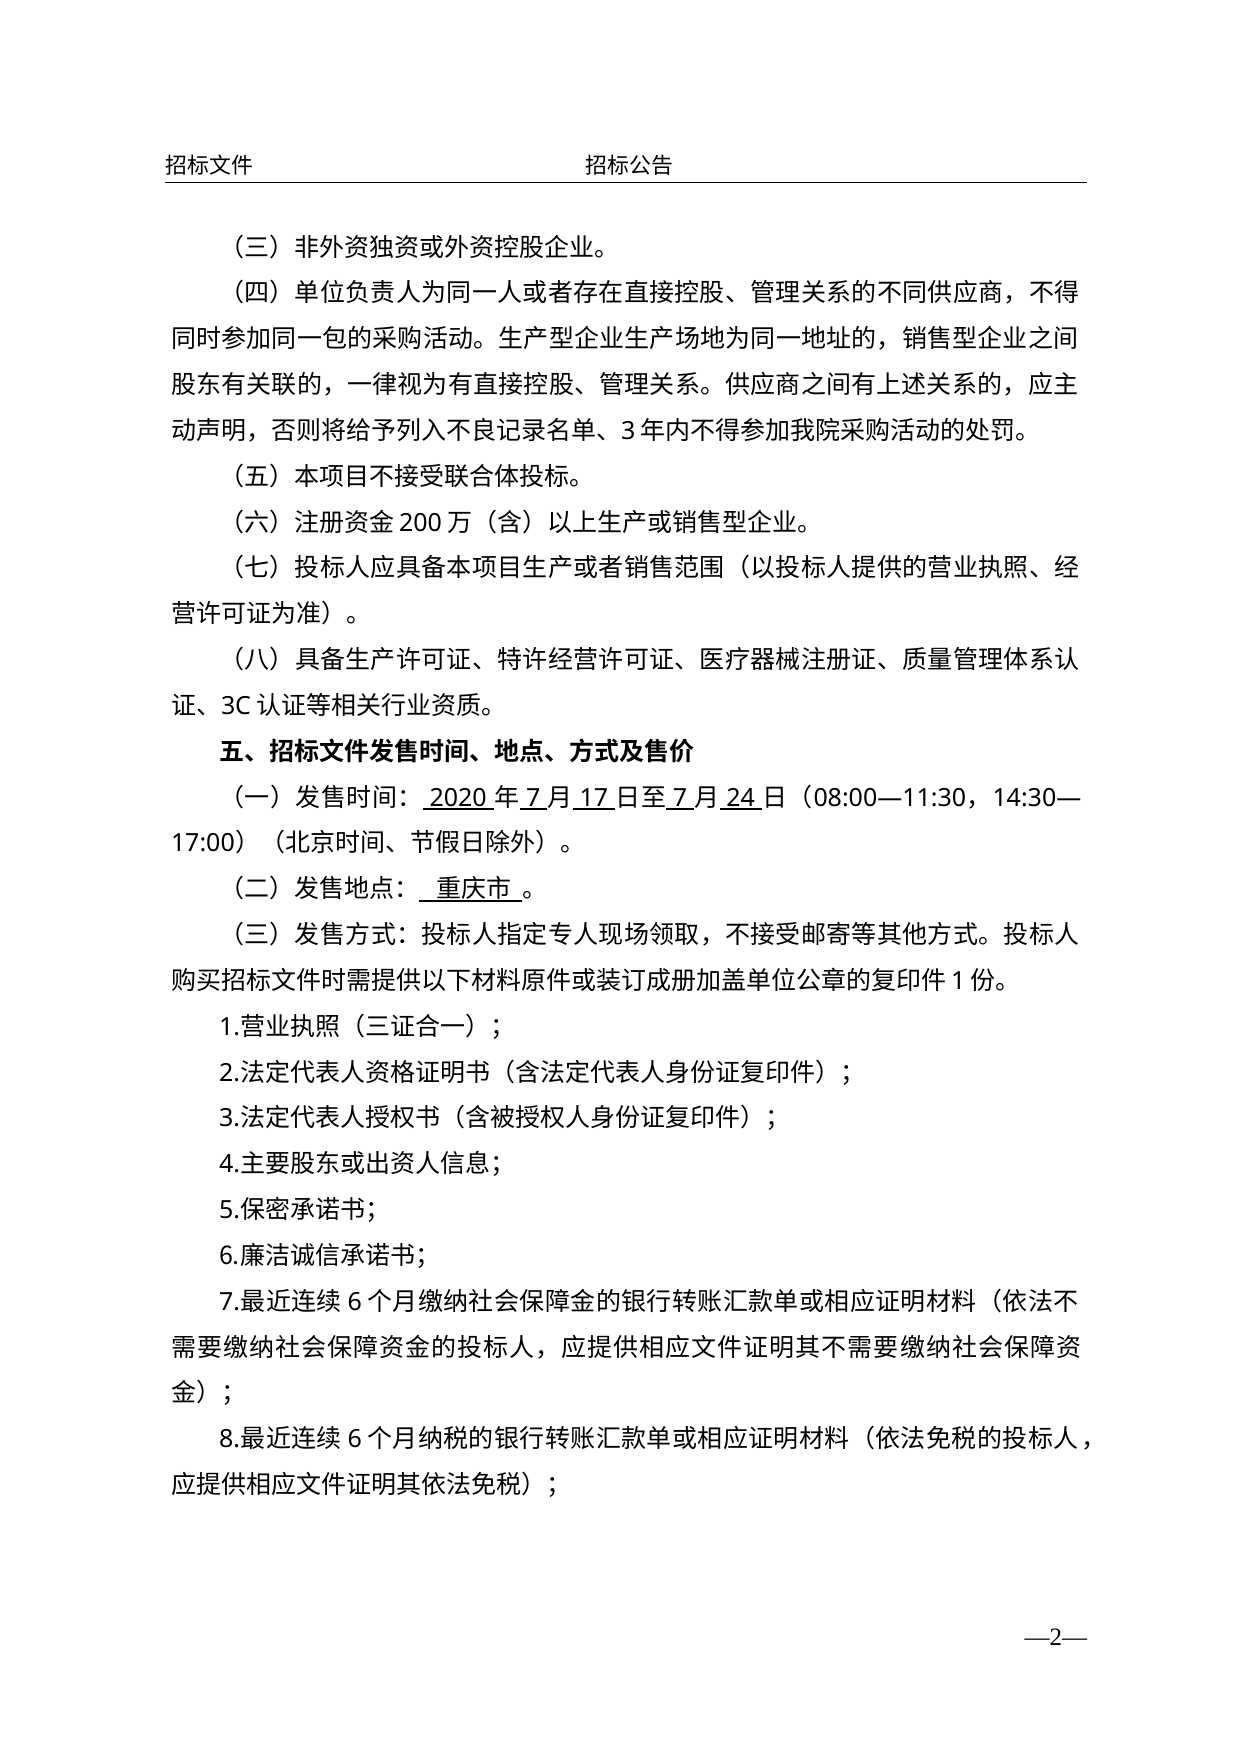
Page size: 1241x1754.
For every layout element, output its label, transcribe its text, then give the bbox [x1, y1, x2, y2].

text （二）发售地点： 重庆市 。 [171, 861, 1081, 907]
text 8.最近连续6个月纳税的银行转账汇款单或相应证明材料（依法免税的投标人，应提供相应文件证明其依法免税）； [171, 1411, 1081, 1503]
text （七）投标人应具备本项目生产或者销售范围（以投标人提供的营业执照、经营许可证为准）。 [171, 540, 1081, 632]
text （三）非外资独资或外资控股企业。 [171, 219, 1081, 265]
text 1.营业执照（三证合一）； [171, 998, 1081, 1044]
text 6.廉洁诚信承诺书； [171, 1228, 1081, 1273]
text 4.主要股东或出资人信息； [171, 1136, 1081, 1182]
text 3.法定代表人授权书（含被授权人身份证复印件）； [171, 1090, 1081, 1136]
text （一）发售时间： 2020 年 7 月 17 日至 7 月 24 日（08:00—11:30，14:30—17:00）（北京时间、节假日除外）。 [171, 769, 1081, 861]
text 五、招标文件发售时间、地点、方式及售价 [171, 723, 1081, 769]
text （八）具备生产许可证、特许经营许可证、医疗器械注册证、质量管理体系认证、3C认证等相关行业资质。 [171, 632, 1081, 723]
text （五）本项目不接受联合体投标。 [171, 448, 1081, 494]
text （四）单位负责人为同一人或者存在直接控股、管理关系的不同供应商，不得同时参加同一包的采购活动。生产型企业生产场地为同一地址的，销售型企业之间股东有关联的，一律视为有直接控股、管理关系。供应商之间有上述关系的，应主动声明，否则将给予列入不良记录名单、3年内不得参加我院采购活动的处罚。 [171, 265, 1081, 448]
text 2.法定代表人资格证明书（含法定代表人身份证复印件）； [171, 1044, 1081, 1090]
text （六）注册资金200万（含）以上生产或销售型企业。 [171, 494, 1081, 540]
text （三）发售方式：投标人指定专人现场领取，不接受邮寄等其他方式。投标人购买招标文件时需提供以下材料原件或装订成册加盖单位公章的复印件1份。 [171, 907, 1081, 998]
text 7.最近连续6个月缴纳社会保障金的银行转账汇款单或相应证明材料（依法不需要缴纳社会保障资金的投标人，应提供相应文件证明其不需要缴纳社会保障资金）； [171, 1273, 1081, 1411]
text 5.保密承诺书； [171, 1182, 1081, 1228]
